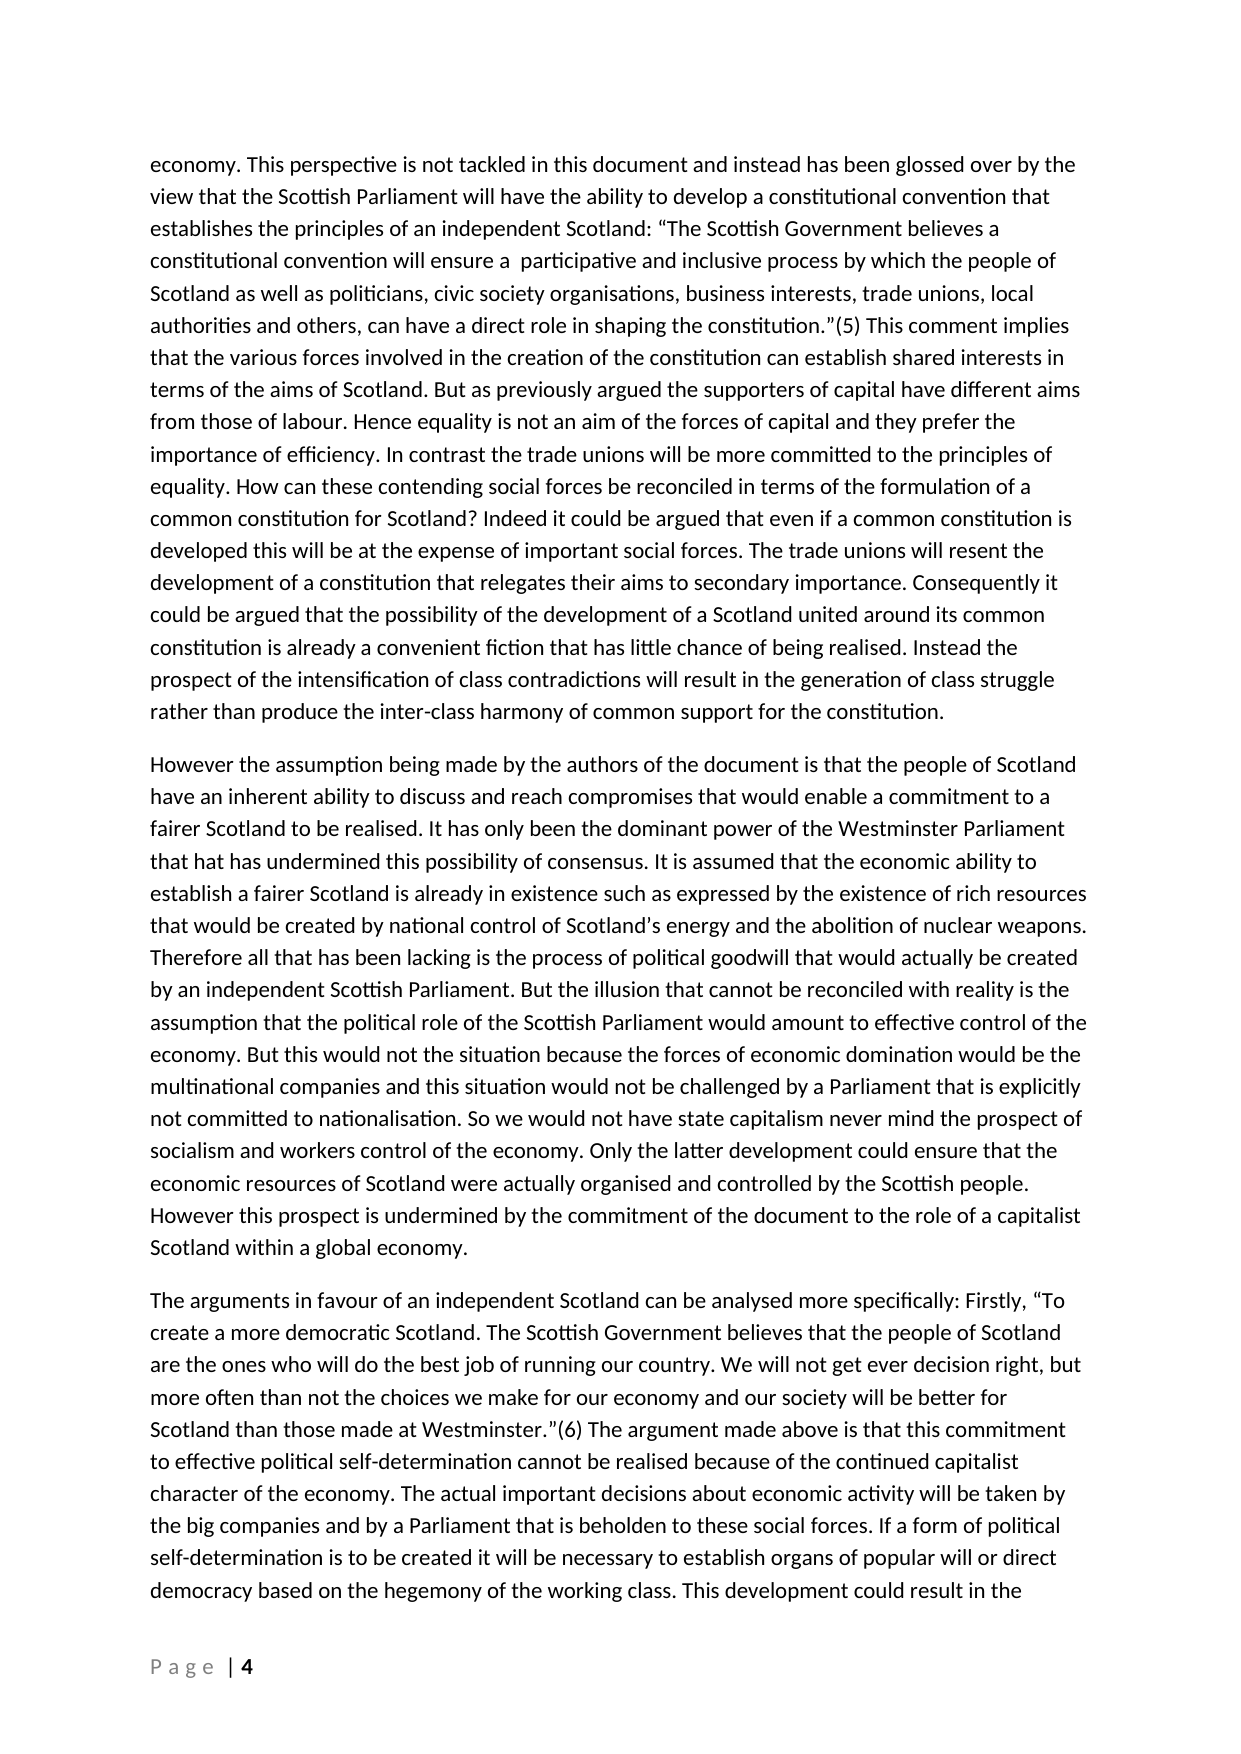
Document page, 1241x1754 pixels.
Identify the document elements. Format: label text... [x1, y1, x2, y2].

text However the assumption being made by the authors of the document is that the people of Scotland have an inherent ability to discuss and reach compromises that would enable a commitment to a fairer Scotland to be realised. It has only been the dominant power of the Westminster Parliament that hat has undermined this possibility of consensus. It is assumed that the economic ability to establish a fairer Scotland is already in existence such as expressed by the existence of rich resources that would be created by national control of Scotland’s energy and the abolition of nuclear weapons. Therefore all that has been lacking is the process of political goodwill that would actually be created by an independent Scottish Parliament. But the illusion that cannot be reconciled with reality is the assumption that the political role of the Scottish Parliament would amount to effective control of the economy. But this would not the situation because the forces of economic domination would be the multinational companies and this situation would not be challenged by a Parliament that is explicitly not committed to nationalisation. So we would not have state capitalism never mind the prospect of socialism and workers control of the economy. Only the latter development could ensure that the economic resources of Scotland were actually organised and controlled by the Scottish people. However this prospect is undermined by the commitment of the document to the role of a capitalist Scotland within a global economy. [150, 750, 1090, 1261]
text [150, 1286, 1090, 1604]
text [150, 150, 1090, 725]
